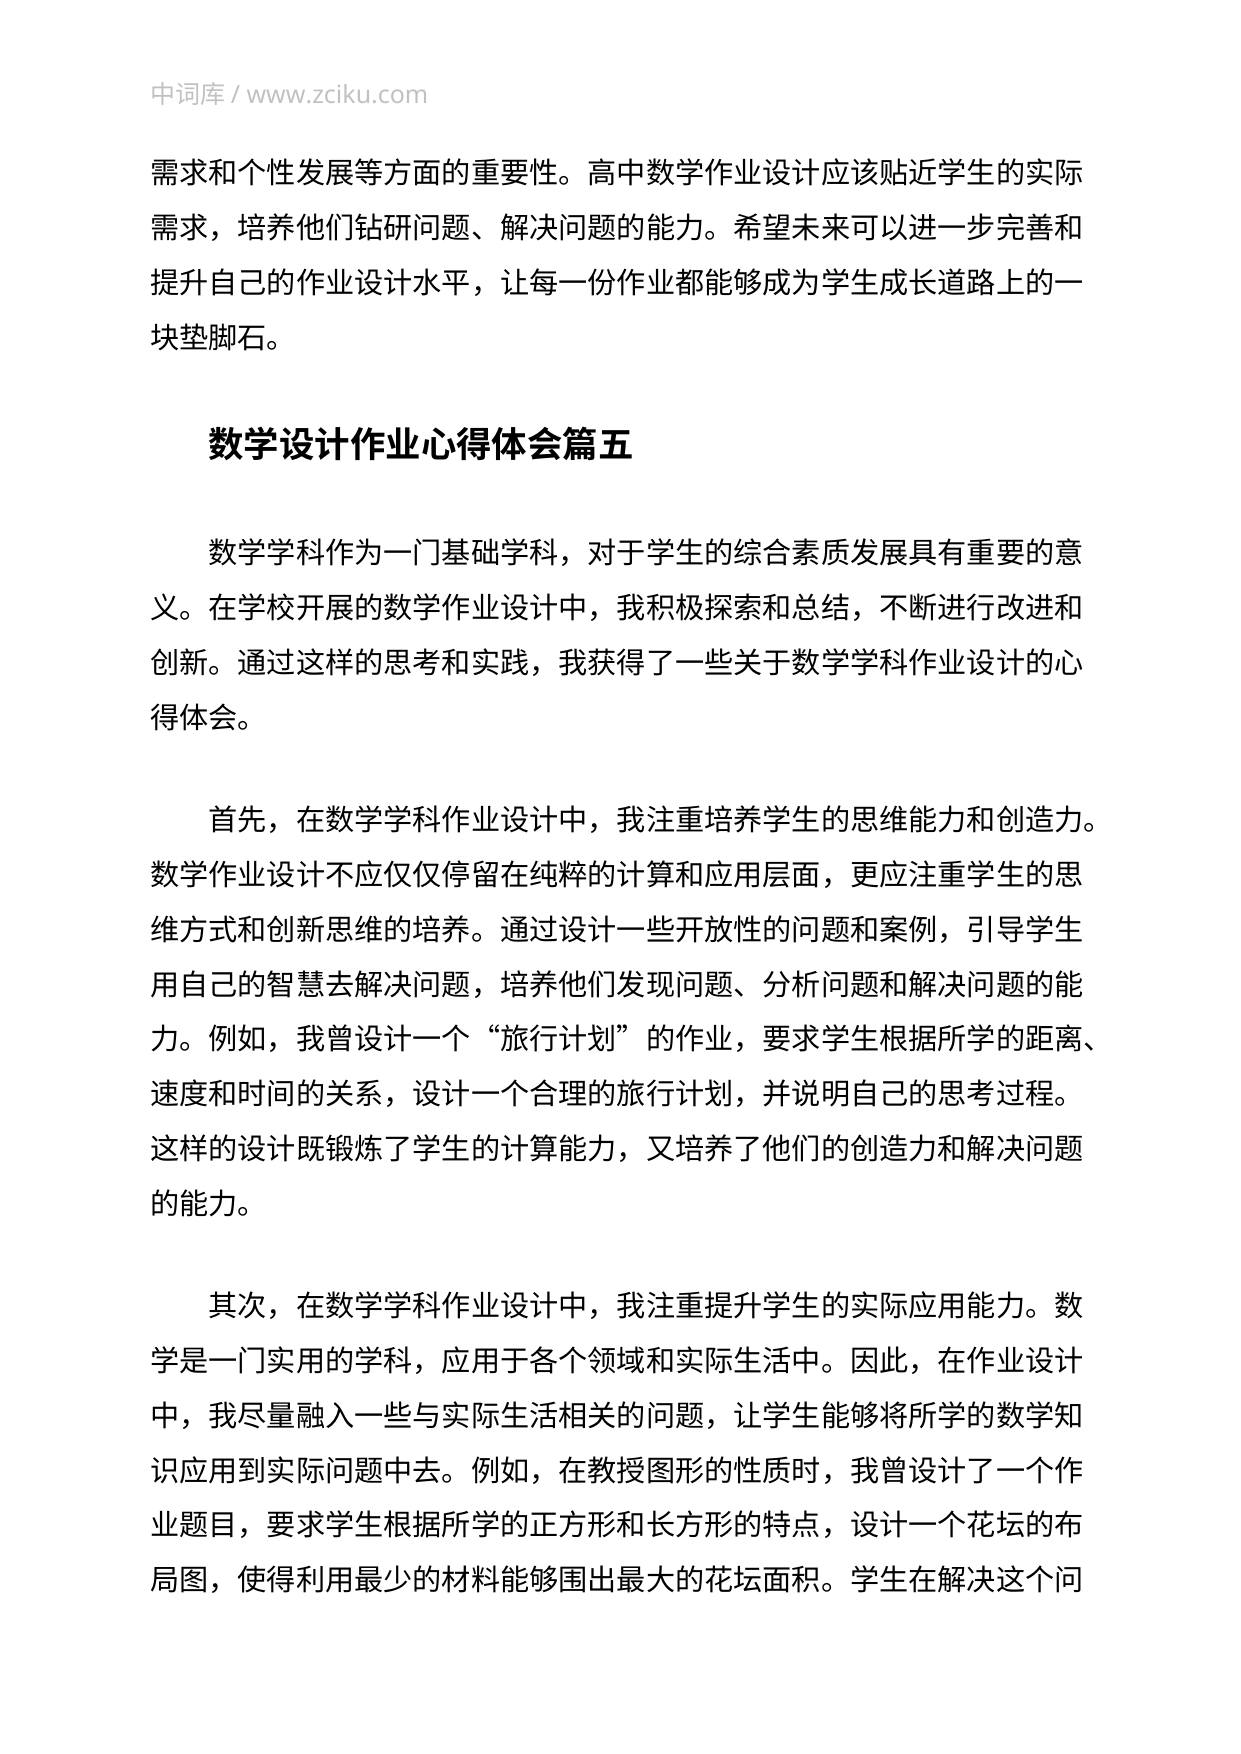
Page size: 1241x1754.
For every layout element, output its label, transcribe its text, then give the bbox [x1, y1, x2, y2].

text 数学设计作业心得体会篇五 [150, 416, 1090, 468]
text 数学学科作为一门基础学科，对于学生的综合素质发展具有重要的意义。在学校开展的数学作业设计中，我积极探索和总结，不断进行改进和创新。通过这样的思考和实践，我获得了一些关于数学学科作业设计的心得体会。 [150, 530, 1090, 737]
text 首先，在数学学科作业设计中，我注重培养学生的思维能力和创造力。数学作业设计不应仅仅停留在纯粹的计算和应用层面，更应注重学生的思维方式和创新思维的培养。通过设计一些开放性的问题和案例，引导学生用自己的智慧去解决问题，培养他们发现问题、分析问题和解决问题的能力。例如，我曾设计一个“旅行计划”的作业，要求学生根据所学的距离、速度和时间的关系，设计一个合理的旅行计划，并说明自己的思考过程。这样的设计既锻炼了学生的计算能力，又培养了他们的创造力和解决问题的能力。 [150, 796, 1090, 1223]
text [150, 150, 1090, 357]
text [150, 1282, 1090, 1599]
